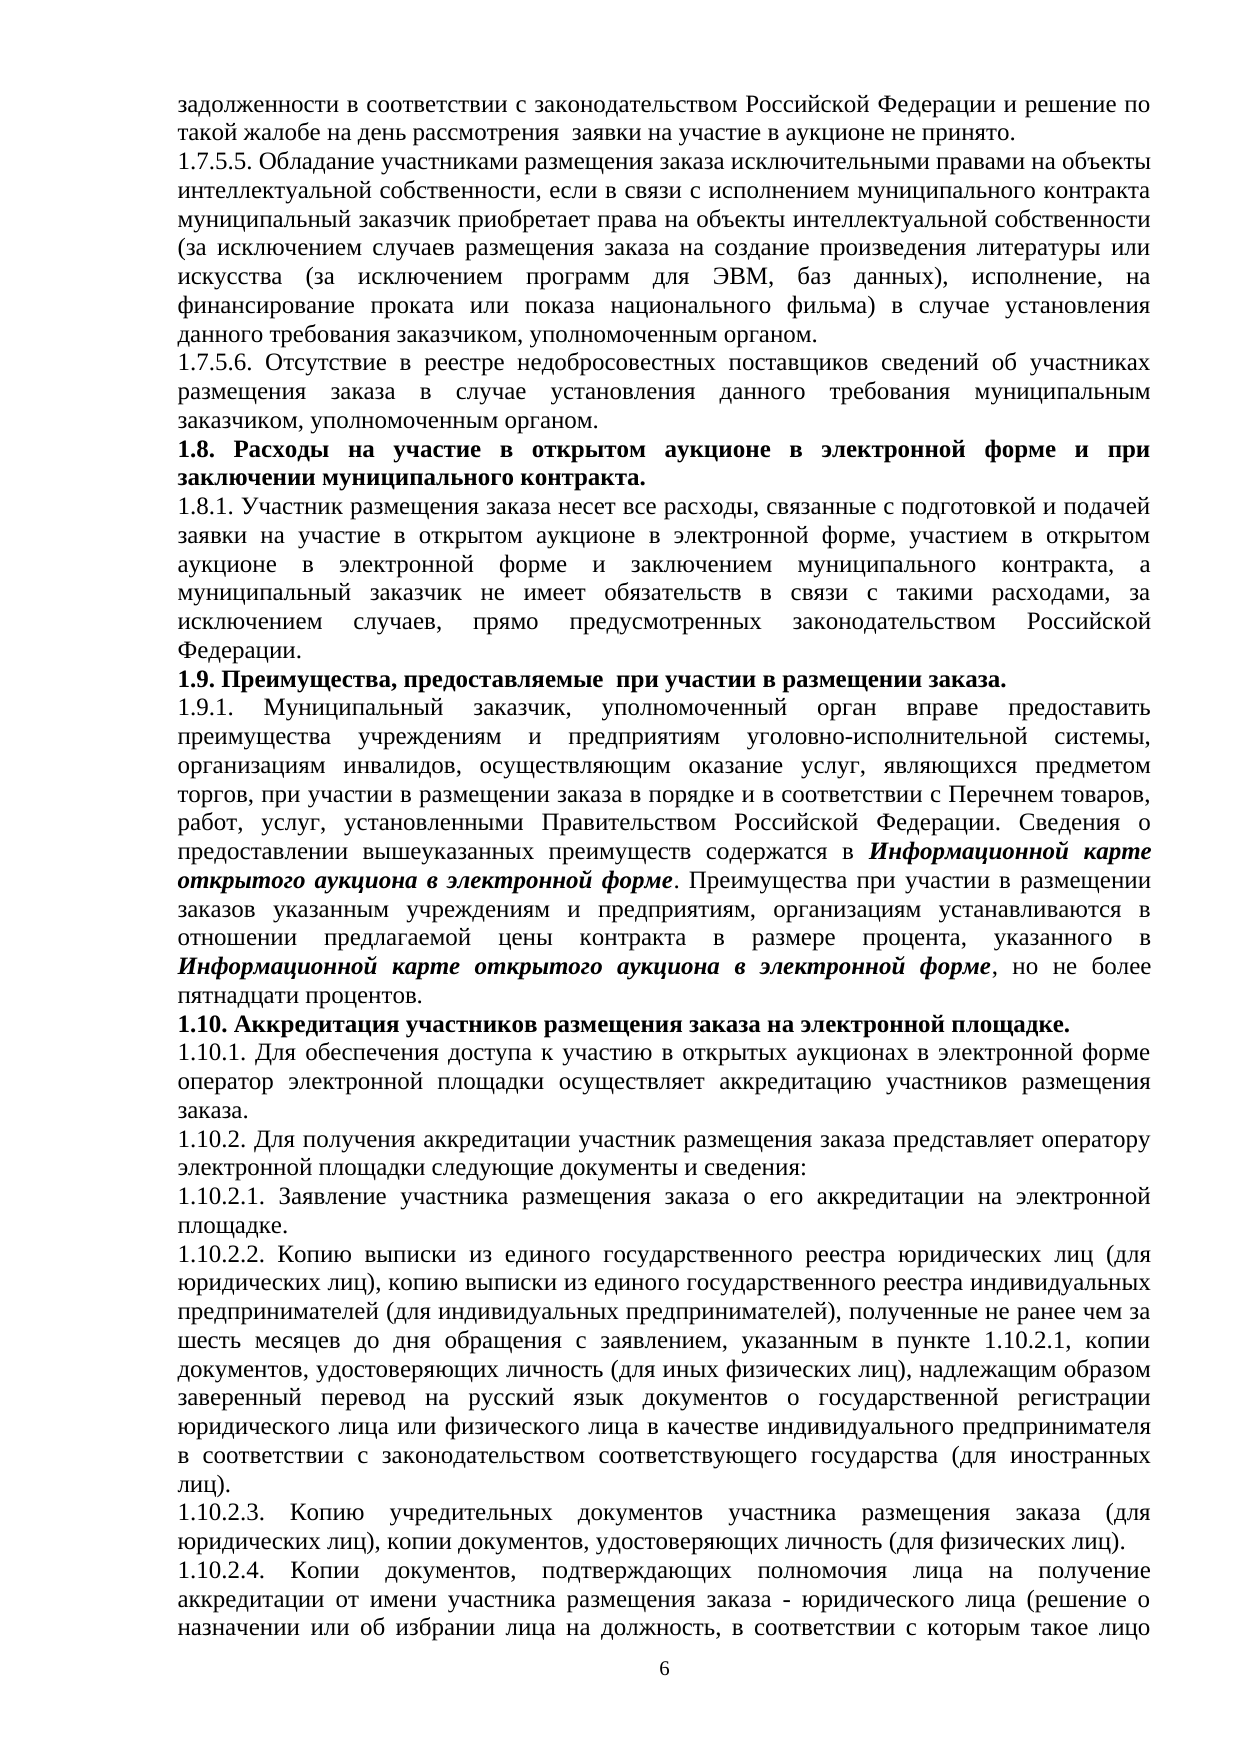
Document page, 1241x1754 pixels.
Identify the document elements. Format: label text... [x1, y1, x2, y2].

text 1.8.1. Участник размещения заказа несет все расходы, связанные с подготовкой и подачей заявки на участие в открытом аукционе в электронной форме, участием в открытом аукционе в электронной форме и заключением муниципального контракта, а муниципальный заказчик не имеет обязательств в связи с такими расходами, за исключением случаев, прямо предусмотренных законодательством Российской Федерации. [177, 491, 1152, 664]
text 1.9. Преимущества, предоставляемые при участии в размещении заказа. [177, 664, 1152, 692]
text 1.10.1. Для обеспечения доступа к участию в открытых аукционах в электронной форме оператор электронной площадки осуществляет аккредитацию участников размещения заказа. [177, 1037, 1152, 1124]
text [177, 89, 1152, 146]
text 1.10.2.1. Заявление участника размещения заказа о его аккредитации на электронной площадке. [177, 1181, 1152, 1239]
text 1.10.2.2. Копию выписки из единого государственного реестра юридических лиц (для юридических лиц), копию выписки из единого государственного реестра индивидуальных предпринимателей (для индивидуальных предпринимателей), полученные не ранее чем за шесть месяцев до дня обращения с заявлением, указанным в пункте 1.10.2.1, копии документов, удостоверяющих личность (для иных физических лиц), надлежащим образом заверенный перевод на русский язык документов о государственной регистрации юридического лица или физического лица в качестве индивидуального предпринимателя в соответствии с законодательством соответствующего государства (для иностранных лиц). [177, 1239, 1152, 1497]
text 1.7.5.6. Отсутствие в реестре недобросовестных поставщиков сведений об участниках размещения заказа в случае установления данного требования муниципальным заказчиком, уполномоченным органом. [177, 347, 1152, 434]
text 1.9.1. Муниципальный заказчик, уполномоченный орган вправе предоставить преимущества учреждениям и предприятиям уголовно-исполнительной системы, организациям инвалидов, осуществляющим оказание услуг, являющихся предметом торгов, при участии в размещении заказа в порядке и в соответствии с Перечнем товаров, работ, услуг, установленными Правительством Российской Федерации. Сведения о предоставлении вышеуказанных преимуществ содержатся в Информационной карте открытого аукциона в электронной форме. Преимущества при участии в размещении заказов указанным учреждениям и предприятиям, организациям устанавливаются в отношении предлагаемой цены контракта в размере процента, указанного в Информационной карте открытого аукциона в электронной форме, но не более пятнадцати процентов. [177, 692, 1152, 1009]
text 1.8. Расходы на участие в открытом аукционе в электронной форме и при заключении муниципального контракта. [177, 434, 1152, 491]
text 1.10.2.3. Копию учредительных документов участника размещения заказа (для юридических лиц), копии документов, удостоверяющих личность (для физических лиц). [177, 1497, 1152, 1555]
text 1.7.5.5. Обладание участниками размещения заказа исключительными правами на объекты интеллектуальной собственности, если в связи с исполнением муниципального контракта муниципальный заказчик приобретает права на объекты интеллектуальной собственности (за исключением случаев размещения заказа на создание произведения литературы или искусства (за исключением программ для ЭВМ, баз данных), исполнение, на финансирование проката или показа национального фильма) в случае установления данного требования заказчиком, уполномоченным органом. [177, 146, 1152, 347]
text 1.10. Аккредитация участников размещения заказа на электронной площадке. [177, 1009, 1152, 1037]
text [177, 1555, 1152, 1641]
text 1.10.2. Для получения аккредитации участник размещения заказа представляет оператору электронной площадки следующие документы и сведения: [177, 1124, 1152, 1181]
